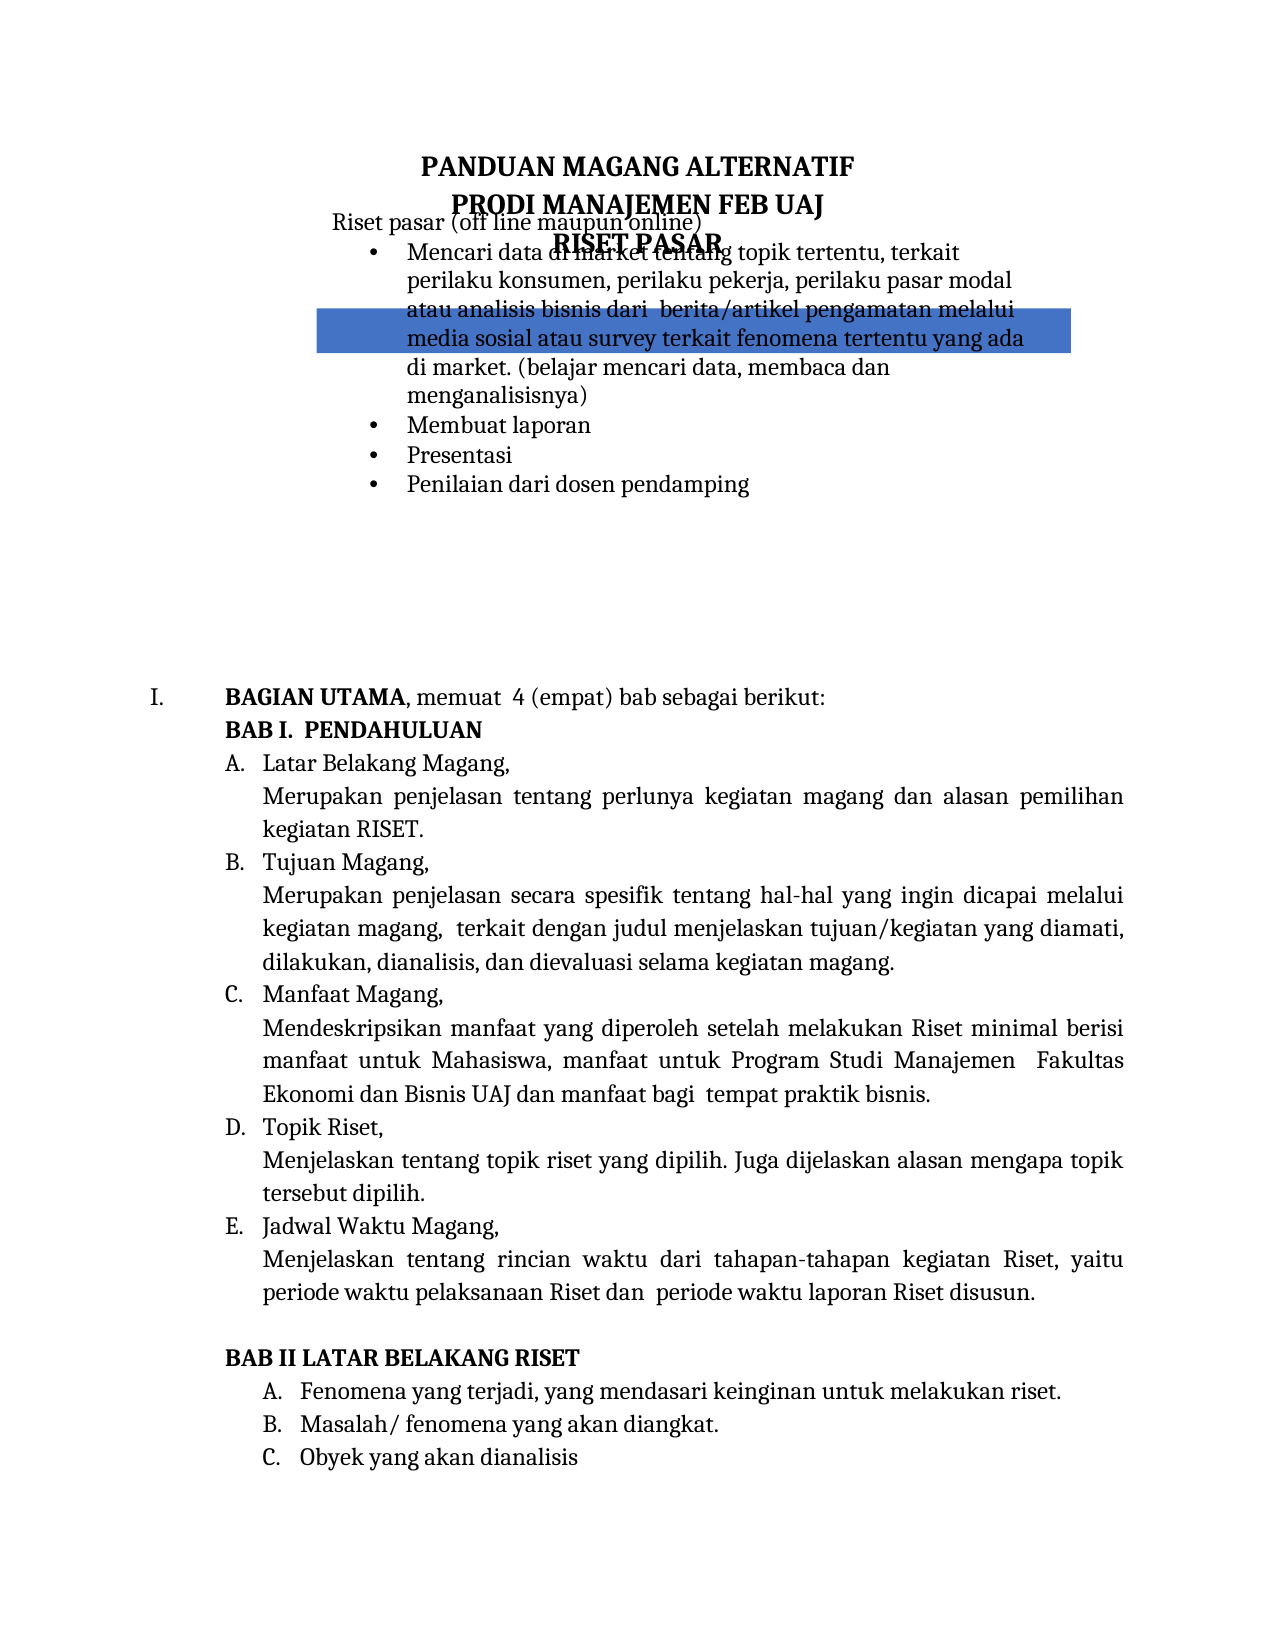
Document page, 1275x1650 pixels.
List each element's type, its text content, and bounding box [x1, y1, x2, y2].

text PRODI MANAJEMEN FEB UAJ [150, 188, 1125, 222]
list Jadwal Waktu Magang, [225, 1212, 1125, 1240]
list Manfaat Magang, [225, 980, 1125, 1009]
text BAB II LATAR BELAKANG RISET [225, 1344, 1125, 1372]
list Topik Riset, [225, 1112, 1125, 1141]
text Menjelaskan tentang topik riset yang dipilih. Juga dijelaskan alasan mengapa topik tersebut dipilih. [262, 1146, 1125, 1207]
text RISET PASAR [150, 227, 1125, 261]
text Merupakan penjelasan secara spesifik tentang hal-hal yang ingin dicapai melalui kegiatan magang, terkait dengan judul menjelaskan tujuan/kegiatan yang diamati, dilakukan, dianalisis, dan dievaluasi selama kegiatan magang. [262, 881, 1125, 976]
list Obyek yang akan dianalisis [262, 1443, 1125, 1471]
list Masalah/ fenomena yang akan diangkat. [262, 1410, 1125, 1438]
list Fenomena yang terjadi, yang mendasari keinginan untuk melakukan riset. [262, 1377, 1125, 1405]
list BAGIAN UTAMA, memuat 4 (empat) bab sebagai berikut: [150, 683, 1125, 712]
list Tujuan Magang, [225, 848, 1125, 877]
text BAB I. PENDAHULUAN [225, 716, 1125, 745]
text Menjelaskan tentang rincian waktu dari tahapan-tahapan kegiatan Riset, yaitu periode waktu pelaksanaan Riset dan periode waktu laporan Riset disusun. [262, 1244, 1125, 1306]
text PANDUAN MAGANG ALTERNATIF [150, 150, 1125, 183]
text Mendeskripsikan manfaat yang diperoleh setelah melakukan Riset minimal berisi manfaat untuk Mahasiswa, manfaat untuk Program Studi Manajemen Fakultas Ekonomi dan Bisnis UAJ dan manfaat bagi tempat praktik bisnis. [262, 1013, 1125, 1108]
text Merupakan penjelasan tentang perlunya kegiatan magang dan alasan pemilihan kegiatan RISET. [262, 782, 1125, 844]
list Latar Belakang Magang, [225, 749, 1125, 778]
